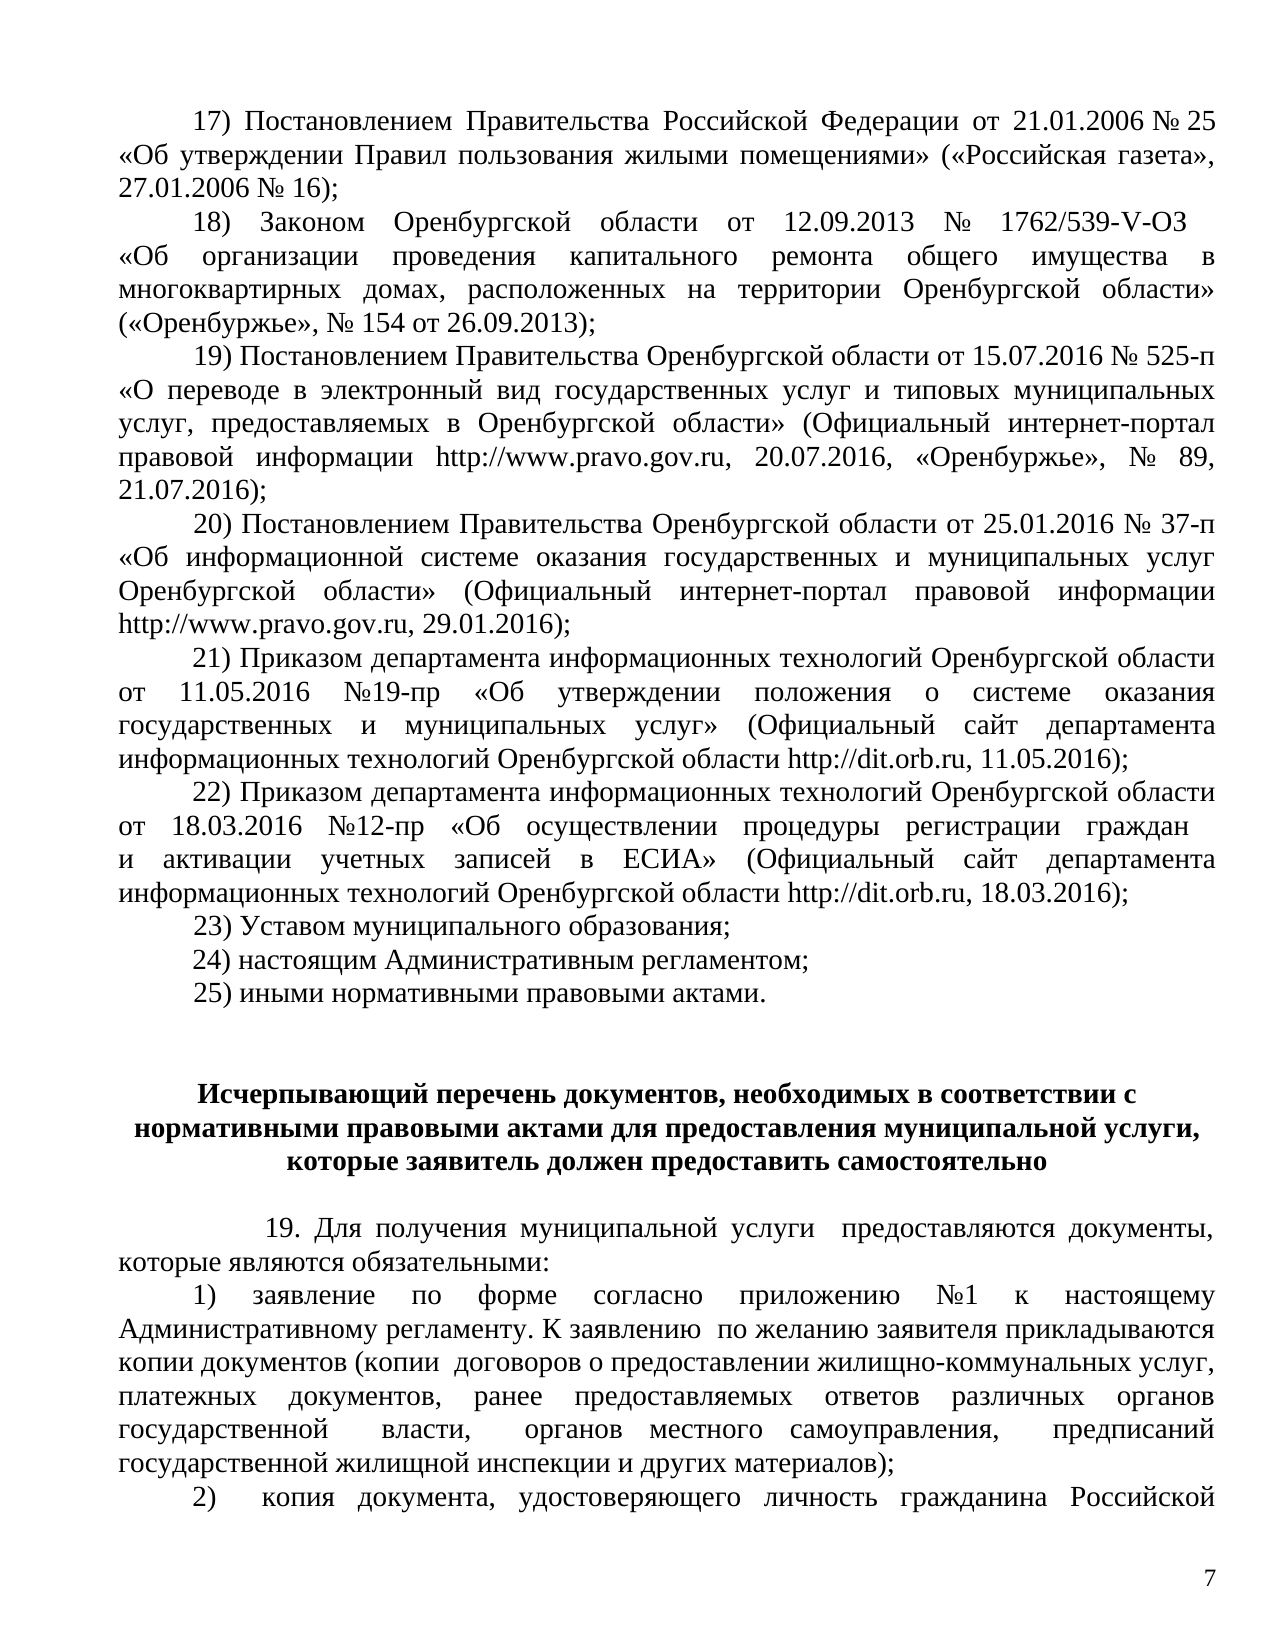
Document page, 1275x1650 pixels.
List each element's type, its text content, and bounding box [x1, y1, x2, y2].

text 22) Приказом департамента информационных технологий Оренбургской области от 18.03.2016 №12-пр «Об осуществлении процедуры регистрации граждан и активации учетных записей в ЕСИА» (Официальный сайт департамента информационных технологий Оренбургской области http://dit.orb.ru, 18.03.2016); [118, 774, 1216, 908]
text Исчерпывающий перечень документов, необходимых в соответствии с нормативными правовыми актами для предоставления муниципальной услуги, которые заявитель должен предоставить самостоятельно [118, 1076, 1216, 1177]
text 18) Законом Оренбургской области от 12.09.2013 № 1762/539-V-ОЗ «Об организации проведения капитального ремонта общего имущества в многоквартирных домах, расположенных на территории Оренбургской области» («Оренбуржье», № 154 от 26.09.2013); [118, 204, 1216, 338]
text 24) настоящим Административным регламентом; [118, 942, 1216, 976]
text 20) Постановлением Правительства Оренбургской области от 25.01.2016 № 37-п «Об информационной системе оказания государственных и муниципальных услуг Оренбургской области» (Официальный интернет-портал правовой информации http://www.pravo.gov.ru, 29.01.2016); [118, 506, 1216, 640]
text 23) Уставом муниципального образования; [118, 908, 1216, 942]
text 17) Постановлением Правительства Российской Федерации от 21.01.2006 № 25 «Об утверждении Правил пользования жилыми помещениями» («Российская газета», 27.01.2006 № 16); [118, 103, 1216, 204]
text 19. Для получения муниципальной услуги предоставляются документы, которые являются обязательными: [118, 1210, 1216, 1277]
text 25) иными нормативными правовыми актами. [118, 976, 1216, 1009]
text 19) Постановлением Правительства Оренбургской области от 15.07.2016 № 525-п «О переводе в электронный вид государственных услуг и типовых муниципальных услуг, предоставляемых в Оренбургской области» (Официальный интернет-портал правовой информации http://www.pravo.gov.ru, 20.07.2016, «Оренбуржье», № 89, 21.07.2016); [118, 338, 1216, 506]
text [118, 1479, 1216, 1512]
text 21) Приказом департамента информационных технологий Оренбургской области от 11.05.2016 №19-пр «Об утверждении положения о системе оказания государственных и муниципальных услуг» (Официальный сайт департамента информационных технологий Оренбургской области http://dit.orb.ru, 11.05.2016); [118, 640, 1216, 774]
text 1) заявление по форме согласно приложению №1 к настоящему Административному регламенту. К заявлению по желанию заявителя прикладываются копии документов (копии договоров о предоставлении жилищно-коммунальных услуг, платежных документов, ранее предоставляемых ответов различных органов государственной власти, органов местного самоуправления, предписаний государственной жилищной инспекции и других материалов); [118, 1277, 1216, 1479]
